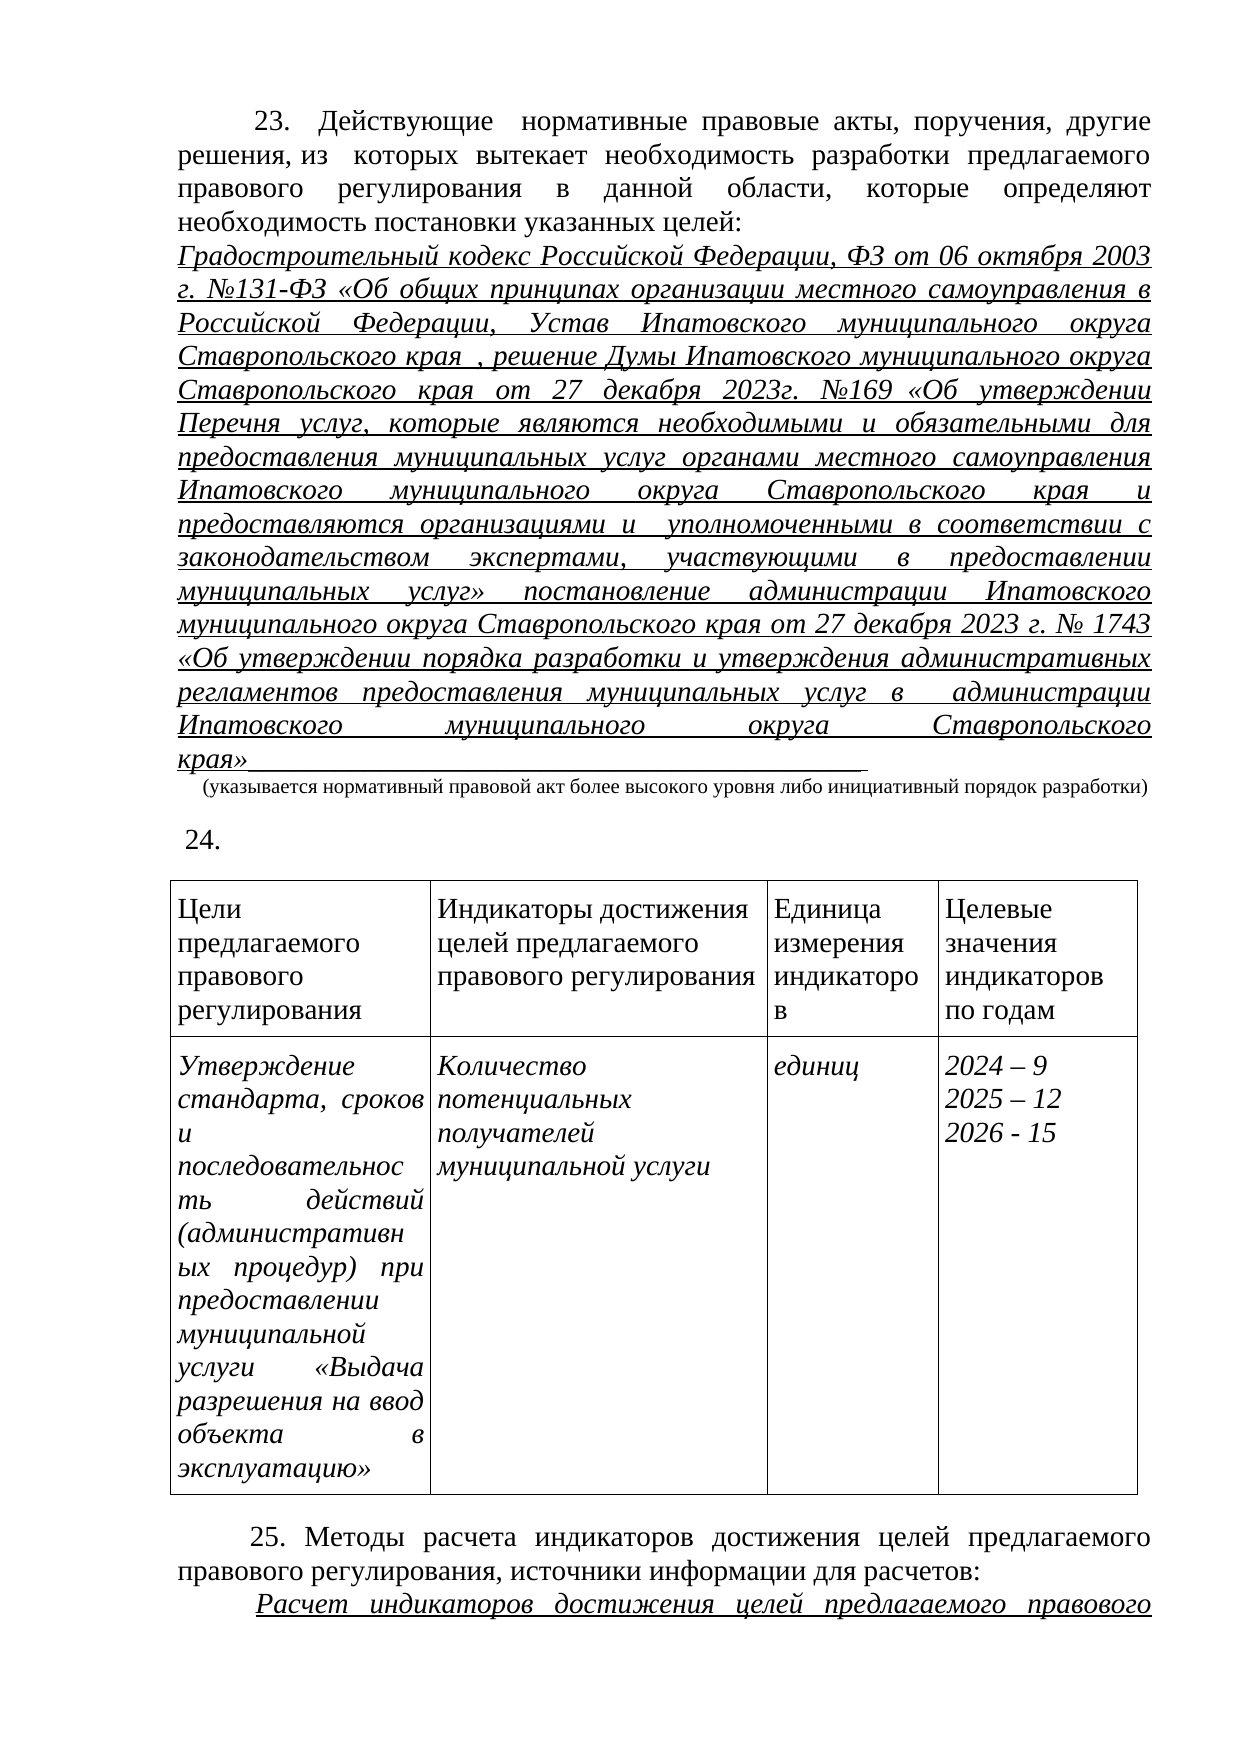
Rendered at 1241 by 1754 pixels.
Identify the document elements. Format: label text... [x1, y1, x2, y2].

text 23. Действующие нормативные правовые акты, поручения, другие решения, из которых вытекает необходимость разработки предлагаемого правового регулирования в данной области, которые определяют необходимость постановки указанных целей: [177, 103, 1152, 238]
text 25. Методы расчета индикаторов достижения целей предлагаемого правового регулирования, источники информации для расчетов: [177, 1519, 1152, 1586]
table_header Единица измерения индикаторов [768, 881, 938, 1036]
table_cell единиц [768, 1037, 938, 1494]
table_cell Утверждение стандарта, сроков и последовательность действий (административных процедур) при предоставлении муниципальной услуги «Выдача разрешения на ввод объекта в эксплуатацию» [171, 1037, 430, 1494]
text 24. [177, 822, 1152, 856]
text (указывается нормативный правовой акт более высокого уровня либо инициативный порядок разработки) [177, 774, 1152, 798]
text Градостроительный кодекс Российской Федерации, ФЗ от 06 октября 2003 г. №131-ФЗ «Об общих принципах организации местного самоуправления в Российской Федерации, Устав Ипатовского муниципального округа Ставропольского края_, решение Думы Ипатовского муниципального округа Ставропольского края от 27 декабря 2023г. №169_«Об утверждении Перечня услуг, которые являются необходимыми и обязательными для предоставления муниципальных услуг органами местного самоуправления Ипатовского муниципального округа Ставропольского края и предоставляются организациями и уполномоченными в соответствии с законодательством экспертами, участвующими в предоставлении муниципальных услуг» постановление администрации Ипатовского муниципального округа Ставропольского края от 27 декабря 2023 г. № 1743 «Об утверждении порядка разработки и утверждения административных регламентов предоставления муниципальных услуг в администрации Ипатовского муниципального округа Ставропольского края»__________________________________________ [177, 670, 1152, 736]
text Градостроительный кодекс Российской Федерации, ФЗ от 06 октября 2003 г. №131-ФЗ «Об общих принципах организации местного самоуправления в Российской Федерации, Устав Ипатовского муниципального округа Ставропольского края_, решение Думы Ипатовского муниципального округа Ставропольского края от 27 декабря 2023г. №169_«Об утверждении Перечня услуг, которые являются необходимыми и обязательными для предоставления муниципальных услуг органами местного самоуправления Ипатовского муниципального округа Ставропольского края и предоставляются организациями и уполномоченными в соответствии с законодательством экспертами, участвующими в предоставлении муниципальных услуг» постановление администрации Ипатовского муниципального округа Ставропольского края от 27 декабря 2023 г. № 1743 «Об утверждении порядка разработки и утверждения административных регламентов предоставления муниципальных услуг в администрации Ипатовского муниципального округа Ставропольского края»__________________________________________ [177, 268, 1152, 334]
table_cell Количество потенциальных получателей муниципальной услуги [431, 1037, 767, 1494]
table_header Цели предлагаемого правового регулирования [171, 881, 430, 1036]
table_cell 2024 – 9 2025 – 12 2026 - 15 [939, 1037, 1137, 1494]
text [177, 1586, 1152, 1620]
table_header Целевые значения индикаторов по годам [939, 881, 1137, 1036]
table_header Индикаторы достижения целей предлагаемого правового регулирования [431, 881, 767, 1036]
